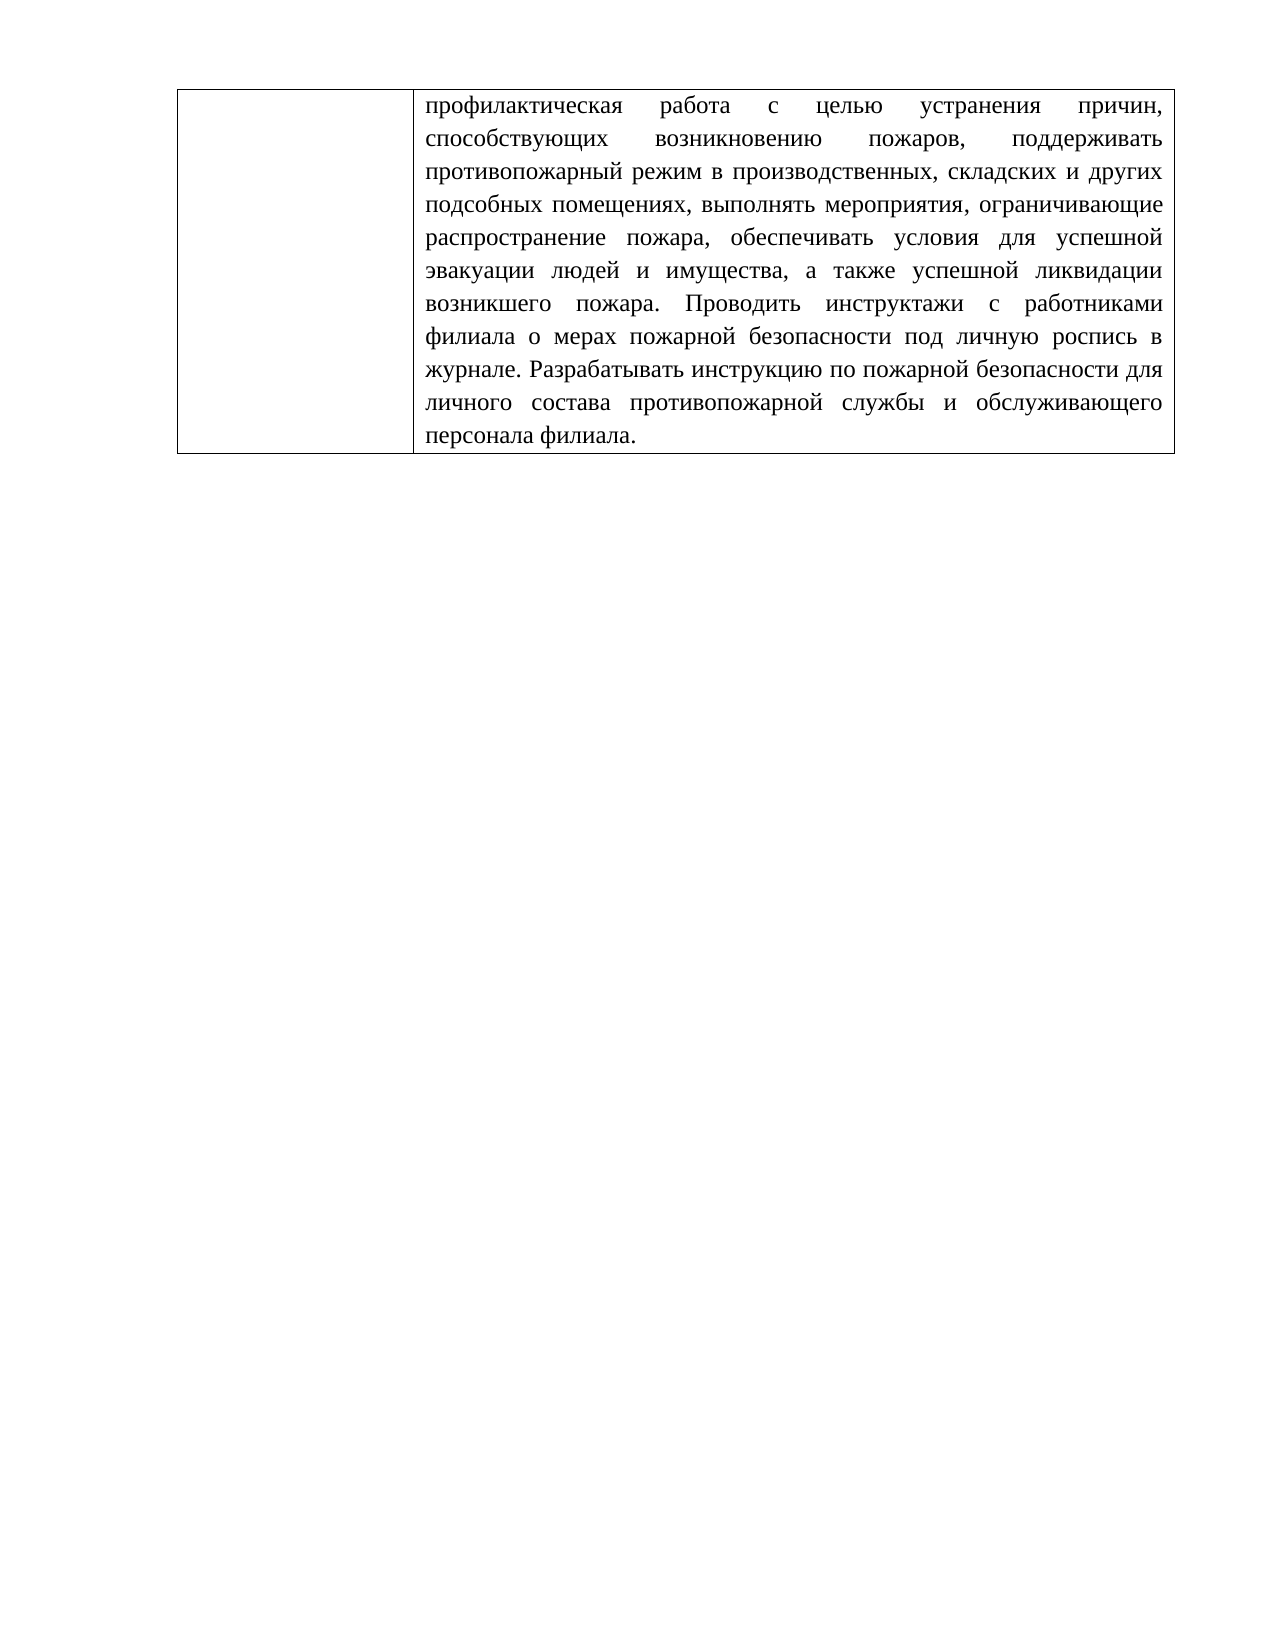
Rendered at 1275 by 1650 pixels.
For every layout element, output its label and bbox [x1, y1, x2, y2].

table_cell [414, 90, 1174, 452]
table_cell [178, 90, 413, 452]
